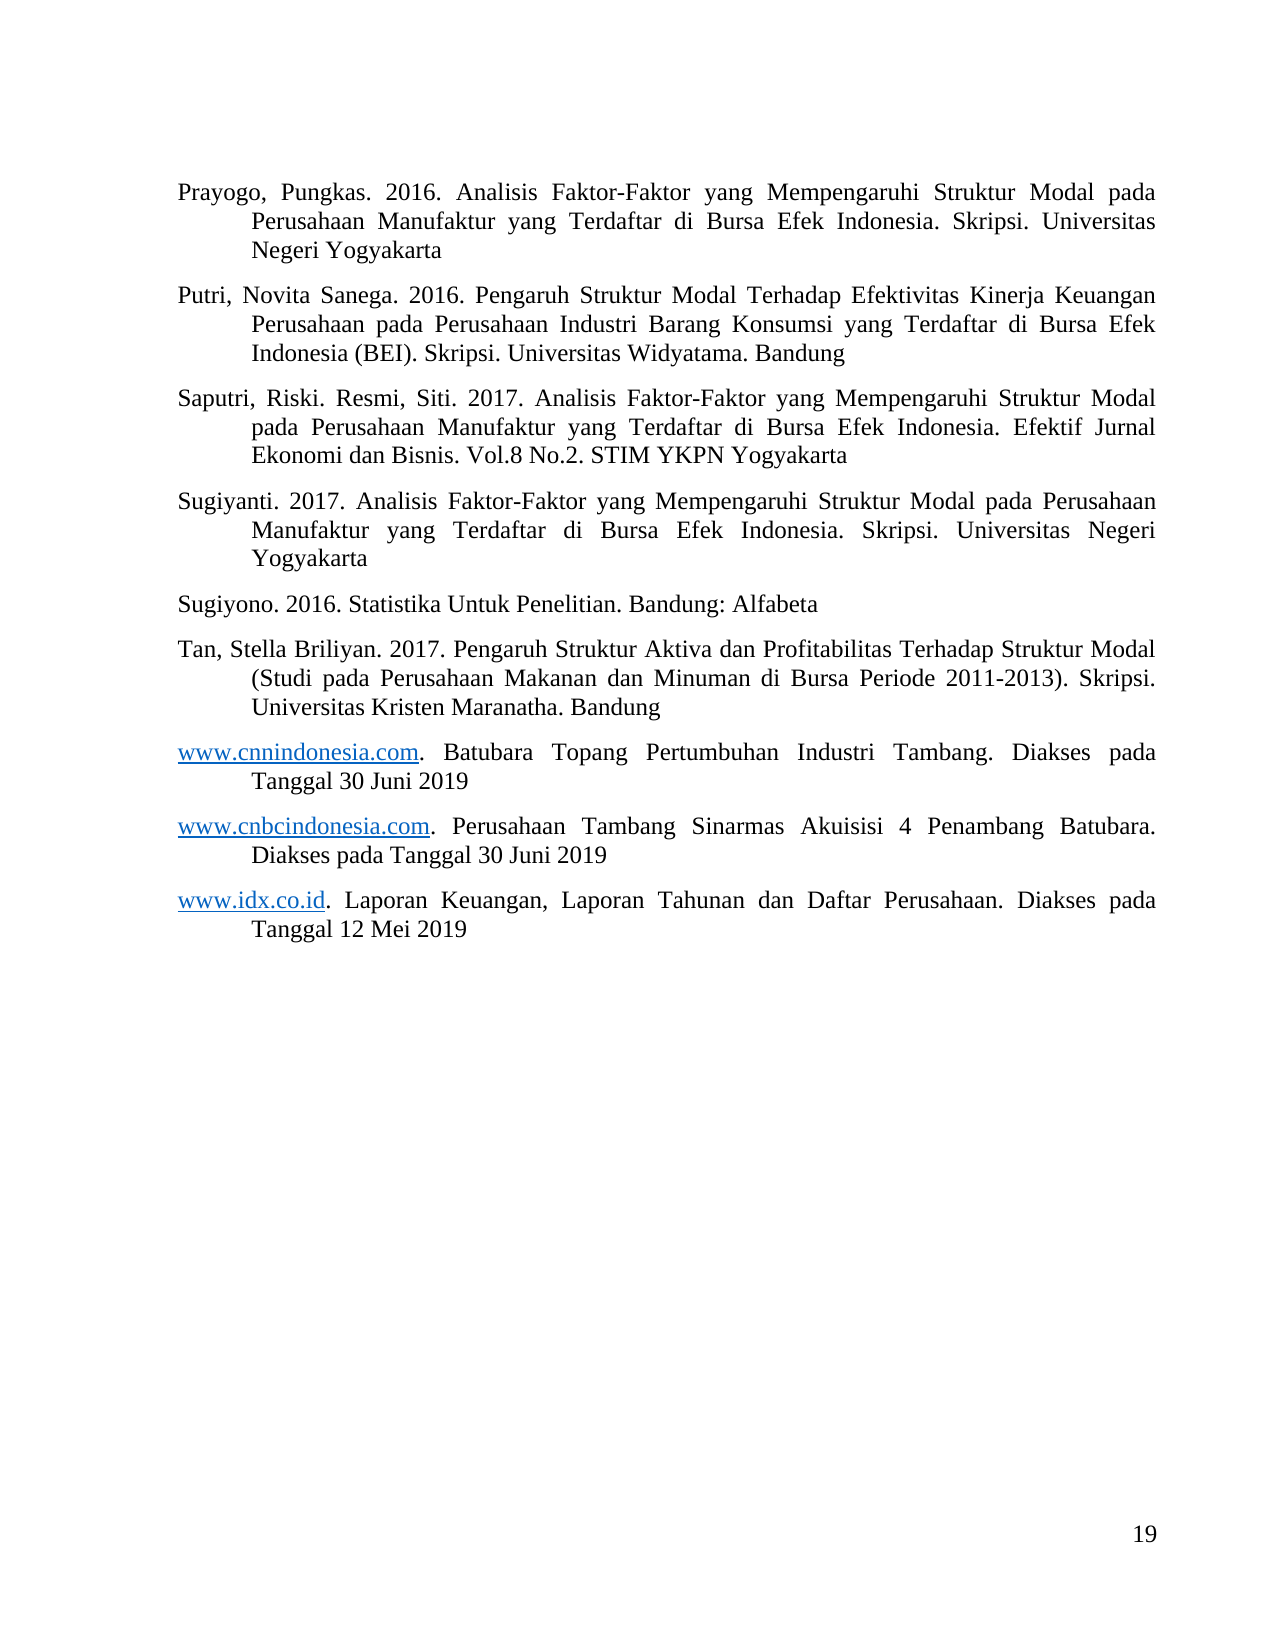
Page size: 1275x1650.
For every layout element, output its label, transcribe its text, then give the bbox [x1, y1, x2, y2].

text Saputri, Riski. Resmi, Siti. 2017. Analisis Faktor-Faktor yang Mempengaruhi Struktur Modal pada Perusahaan Manufaktur yang Terdaftar di Bursa Efek Indonesia. Efektif Jurnal Ekonomi dan Bisnis. Vol.8 No.2. STIM YKPN Yogyakarta [177, 383, 1157, 469]
text Tan, Stella Briliyan. 2017. Pengaruh Struktur Aktiva dan Profitabilitas Terhadap Struktur Modal (Studi pada Perusahaan Makanan dan Minuman di Bursa Periode 2011-2013). Skripsi. Universitas Kristen Maranatha. Bandung [177, 634, 1157, 721]
text www.cnnindonesia.com. Batubara Topang Pertumbuhan Industri Tambang. Diakses pada Tanggal 30 Juni 2019 [177, 737, 1157, 795]
text Putri, Novita Sanega. 2016. Pengaruh Struktur Modal Terhadap Efektivitas Kinerja Keuangan Perusahaan pada Perusahaan Industri Barang Konsumsi yang Terdaftar di Bursa Efek Indonesia (BEI). Skripsi. Universitas Widyatama. Bandung [177, 280, 1157, 366]
text Sugiyono. 2016. Statistika Untuk Penelitian. Bandung: Alfabeta [177, 589, 1157, 618]
text Sugiyanti. 2017. Analisis Faktor-Faktor yang Mempengaruhi Struktur Modal pada Perusahaan Manufaktur yang Terdaftar di Bursa Efek Indonesia. Skripsi. Universitas Negeri Yogyakarta [177, 486, 1157, 572]
text www.idx.co.id. Laporan Keuangan, Laporan Tahunan dan Daftar Perusahaan. Diakses pada Tanggal 12 Mei 2019 [177, 886, 1157, 943]
text Prayogo, Pungkas. 2016. Analisis Faktor-Faktor yang Mempengaruhi Struktur Modal pada Perusahaan Manufaktur yang Terdaftar di Bursa Efek Indonesia. Skripsi. Universitas Negeri Yogyakarta [177, 177, 1157, 263]
text www.cnbcindonesia.com. Perusahaan Tambang Sinarmas Akuisisi 4 Penambang Batubara. Diakses pada Tanggal 30 Juni 2019 [177, 811, 1157, 869]
